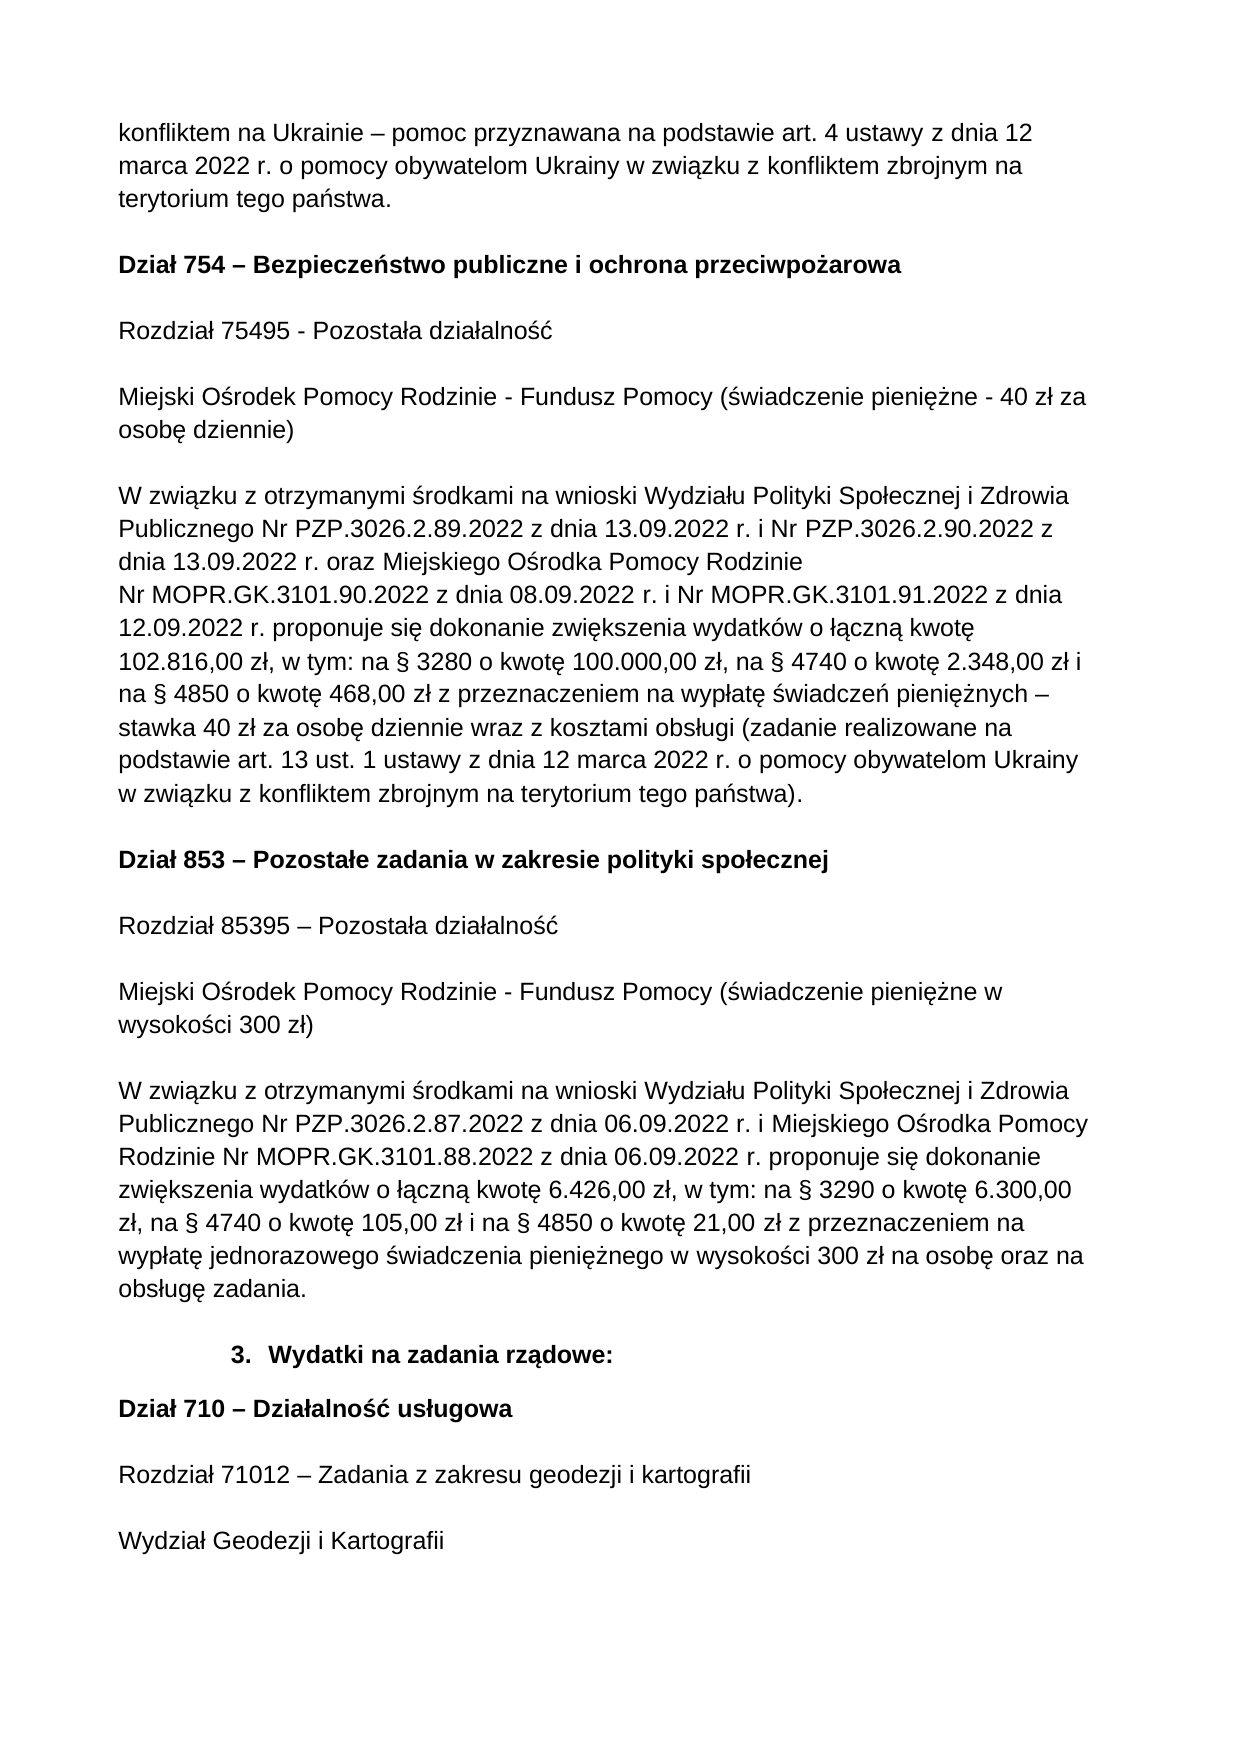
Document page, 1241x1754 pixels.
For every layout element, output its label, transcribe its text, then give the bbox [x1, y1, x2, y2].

text Wydział Geodezji i Kartografii [118, 1526, 1092, 1554]
subtitle Dział 754 – Bezpieczeństwo publiczne i ochrona przeciwpożarowa [118, 250, 1092, 279]
text Miejski Ośrodek Pomocy Rodzinie - Fundusz Pomocy (świadczenie pieniężne w wysokości 300 zł) [118, 977, 1092, 1038]
subtitle Rozdział 71012 – Zadania z zakresu geodezji i kartografii [118, 1460, 1092, 1488]
subtitle Rozdział 85395 – Pozostała działalność [118, 911, 1092, 939]
subtitle Dział 710 – Działalność usługowa [118, 1394, 1092, 1422]
subtitle Rozdział 75495 - Pozostała działalność [118, 316, 1092, 345]
list Wydatki na zadania rządowe: [231, 1340, 1092, 1369]
subtitle Dział 853 – Pozostałe zadania w zakresie polityki społecznej [118, 844, 1092, 873]
text Miejski Ośrodek Pomocy Rodzinie - Fundusz Pomocy (świadczenie pieniężne - 40 zł za osobę dziennie) [118, 382, 1092, 444]
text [118, 118, 1092, 213]
text W związku z otrzymanymi środkami na wnioski Wydziału Polityki Społecznej i Zdrowia Publicznego Nr PZP.3026.2.89.2022 z dnia 13.09.2022 r. i Nr PZP.3026.2.90.2022 z dnia 13.09.2022 r. oraz Miejskiego Ośrodka Pomocy Rodzinie Nr MOPR.GK.3101.90.2022 z dnia 08.09.2022 r. i Nr MOPR.GK.3101.91.2022 z dnia 12.09.2022 r. proponuje się dokonanie zwiększenia wydatków o łączną kwotę 102.816,00 zł, w tym: na § 3280 o kwotę 100.000,00 zł, na § 4740 o kwotę 2.348,00 zł i na § 4850 o kwotę 468,00 zł z przeznaczeniem na wypłatę świadczeń pieniężnych – stawka 40 zł za osobę dziennie wraz z kosztami obsługi (zadanie realizowane na podstawie art. 13 ust. 1 ustawy z dnia 12 marca 2022 r. o pomocy obywatelom Ukrainy w związku z konfliktem zbrojnym na terytorium tego państwa). [118, 481, 1092, 807]
text W związku z otrzymanymi środkami na wnioski Wydziału Polityki Społecznej i Zdrowia Publicznego Nr PZP.3026.2.87.2022 z dnia 06.09.2022 r. i Miejskiego Ośrodka Pomocy Rodzinie Nr MOPR.GK.3101.88.2022 z dnia 06.09.2022 r. proponuje się dokonanie zwiększenia wydatków o łączną kwotę 6.426,00 zł, w tym: na § 3290 o kwotę 6.300,00 zł, na § 4740 o kwotę 105,00 zł i na § 4850 o kwotę 21,00 zł z przeznaczeniem na wypłatę jednorazowego świadczenia pieniężnego w wysokości 300 zł na osobę oraz na obsługę zadania. [118, 1076, 1092, 1303]
